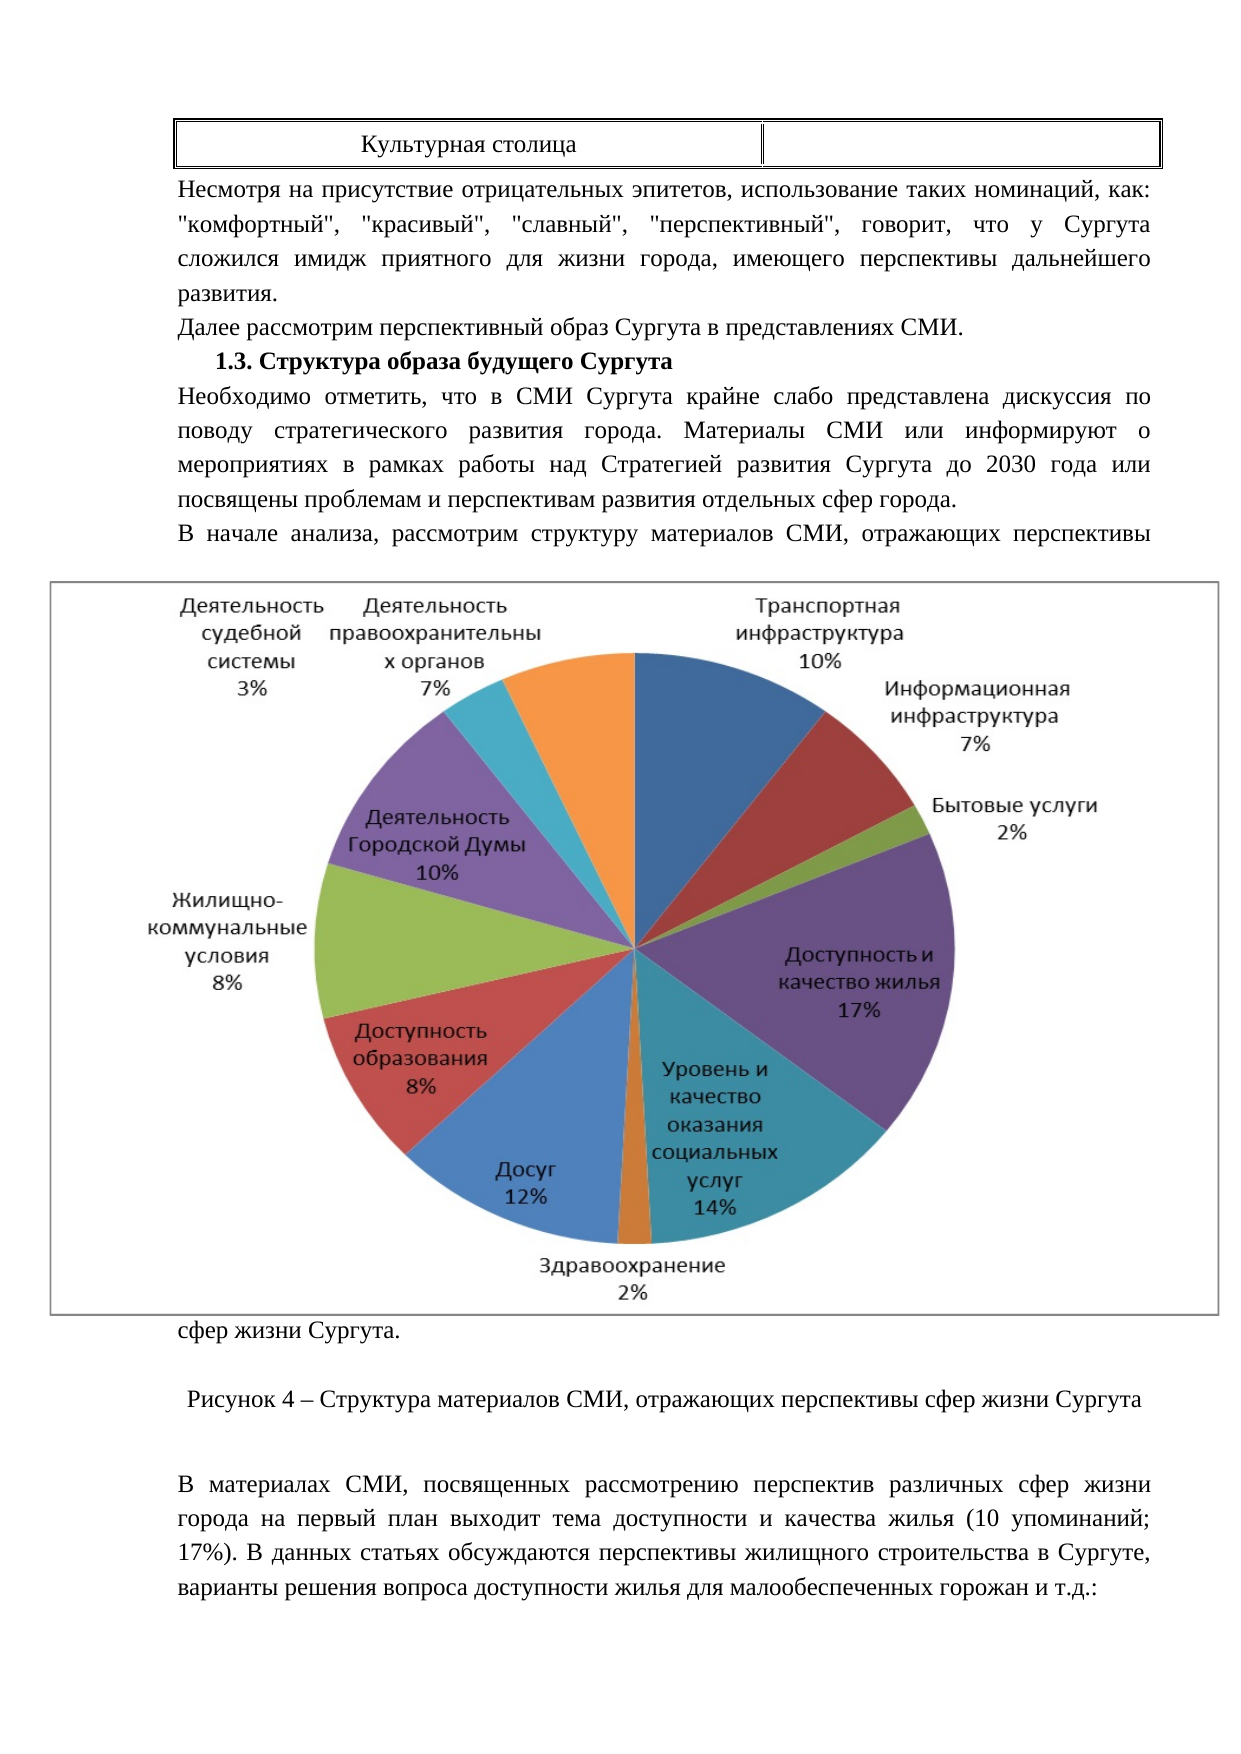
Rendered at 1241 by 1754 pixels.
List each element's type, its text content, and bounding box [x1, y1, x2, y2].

text Рисунок 4 – Структура материалов СМИ, отражающих перспективы сфер жизни Сургута [177, 1378, 1152, 1413]
text Необходимо отметить, что в СМИ Сургута крайне слабо представлена дискуссия по поводу стратегического развития города. Материалы СМИ или информируют о мероприятиях в рамках работы над Стратегией развития Сургута до 2030 года или посвящены проблемам и перспективам развития отдельных сфер города. [177, 375, 1152, 513]
text Далее рассмотрим перспективный образ Сургута в представлениях СМИ. [177, 306, 1152, 341]
text Несмотря на присутствие отрицательных эпитетов, использование таких номинаций, как: "комфортный", "красивый", "славный", "перспективный", говорит, что у Сургута сложился имидж приятного для жизни города, имеющего перспективы дальнейшего развития. [177, 169, 1152, 306]
picture [49, 581, 1220, 1316]
table_cell [763, 122, 1159, 166]
text В начале анализа, рассмотрим структуру материалов СМИ, отражающих перспективы сфер жизни Сургута. [177, 1316, 1152, 1344]
text В материалах СМИ, посвященных рассмотрению перспектив различных сфер жизни города на первый план выходит тема доступности и качества жилья (10 упоминаний; 17%). В данных статьях обсуждаются перспективы жилищного строительства в Сургуте, варианты решения вопроса доступности жилья для малообеспеченных горожан и т.д.: [177, 1463, 1152, 1601]
text 1.3. Структура образа будущего Сургута [215, 341, 1152, 375]
table_cell Культурная столица [177, 122, 762, 166]
text В начале анализа, рассмотрим структуру материалов СМИ, отражающих перспективы сфер жизни Сургута. [177, 513, 1152, 581]
